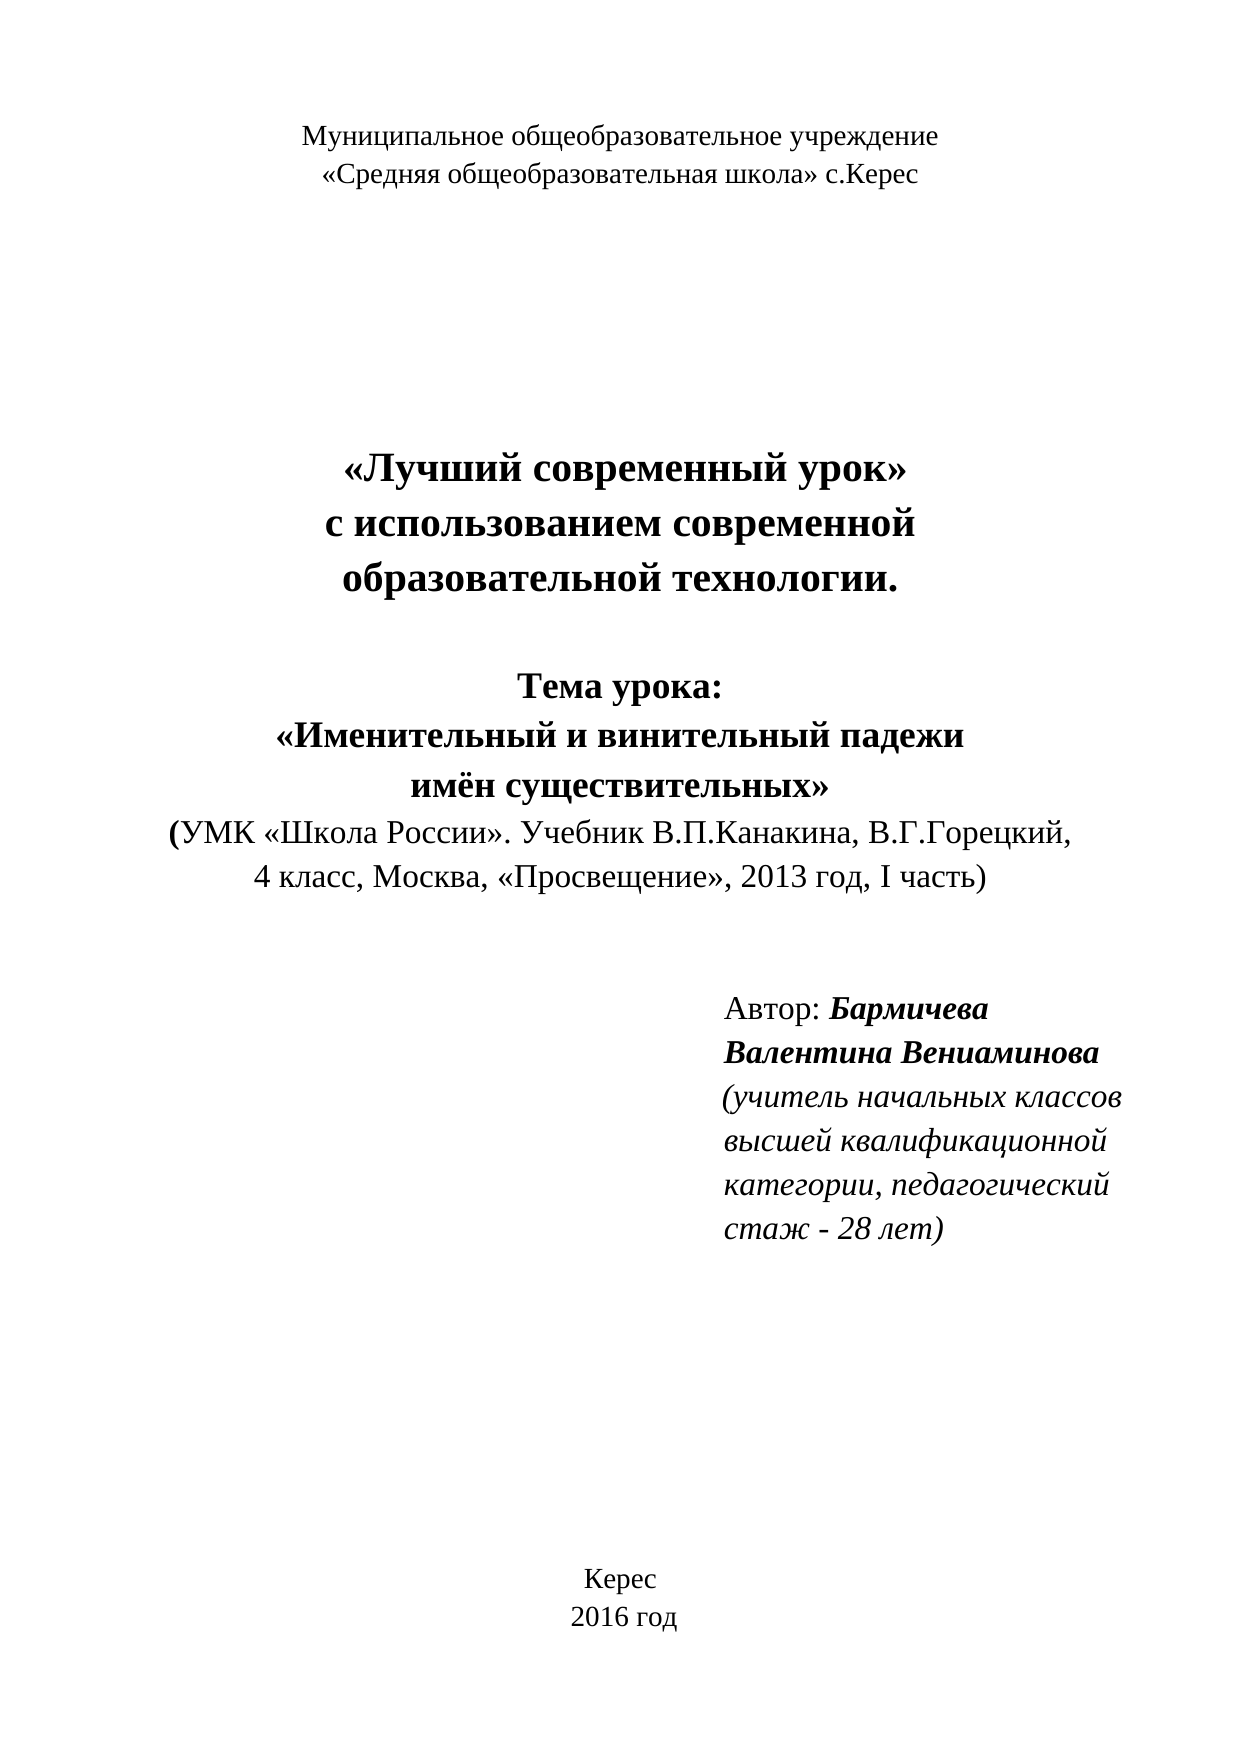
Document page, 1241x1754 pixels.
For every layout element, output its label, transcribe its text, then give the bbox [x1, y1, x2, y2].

text Керес [118, 1561, 1122, 1594]
text с использованием современной [118, 498, 1122, 546]
text Муниципальное общеобразовательное учреждение [118, 118, 1122, 152]
text Валентина Вениаминова [118, 1032, 1122, 1071]
text «Именительный и винительный падежи [118, 713, 1122, 756]
text Автор: Бармичева [118, 988, 1122, 1026]
text «Средняя общеобразовательная школа» с.Керес [118, 157, 1122, 190]
text образовательной технологии. [118, 553, 1122, 601]
text стаж - 28 лет) [118, 1208, 1122, 1247]
text 4 класс, Москва, «Просвещение», 2013 год, I часть) [118, 856, 1122, 894]
text (учитель начальных классов [118, 1076, 1122, 1114]
text Тема урока: [118, 663, 1122, 706]
text 2016 год [118, 1599, 1122, 1633]
text категории, педагогический [118, 1164, 1122, 1203]
text имён существительных» [118, 762, 1122, 805]
text (УМК «Школа России». Учебник В.П.Канакина, В.Г.Горецкий, [118, 812, 1122, 850]
text высшей квалификационной [118, 1120, 1122, 1159]
text «Лучший современный урок» [118, 443, 1122, 491]
